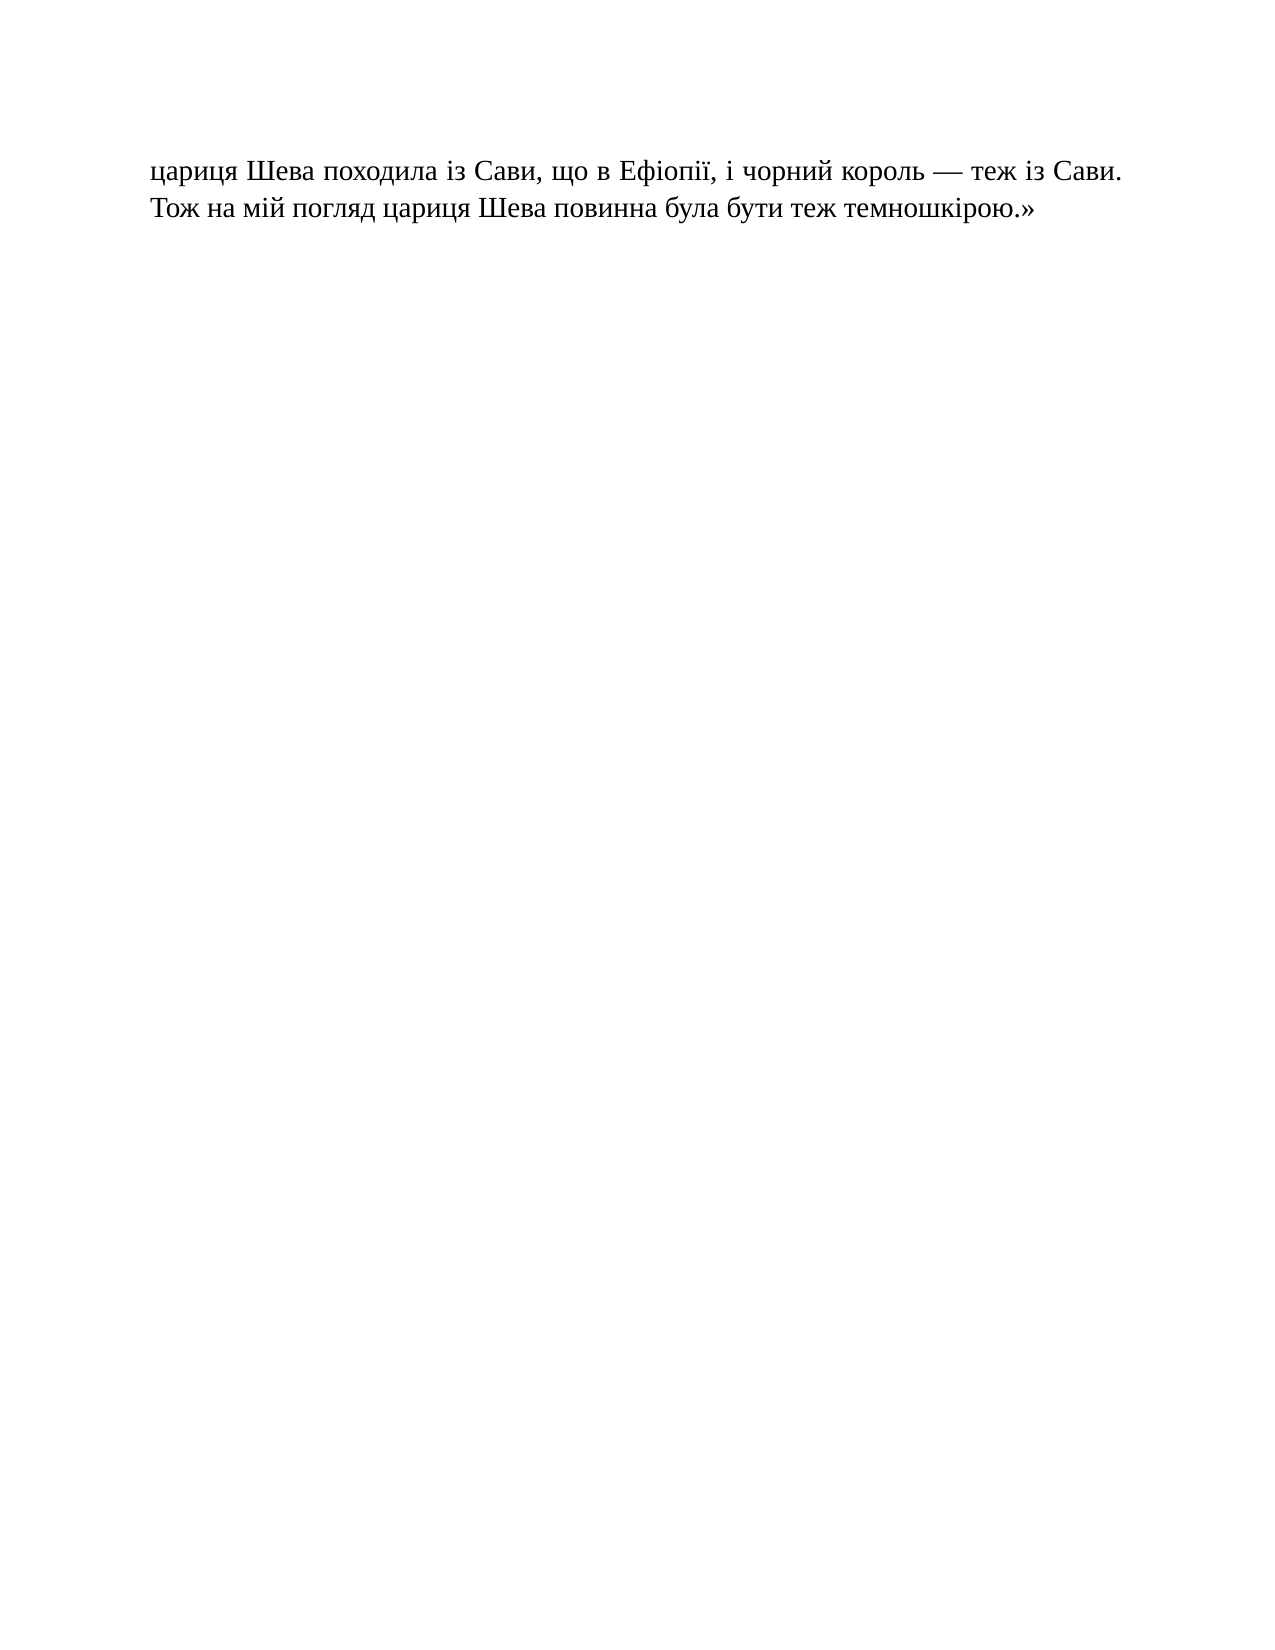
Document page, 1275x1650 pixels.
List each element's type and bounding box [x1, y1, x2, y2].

text [150, 150, 1125, 225]
